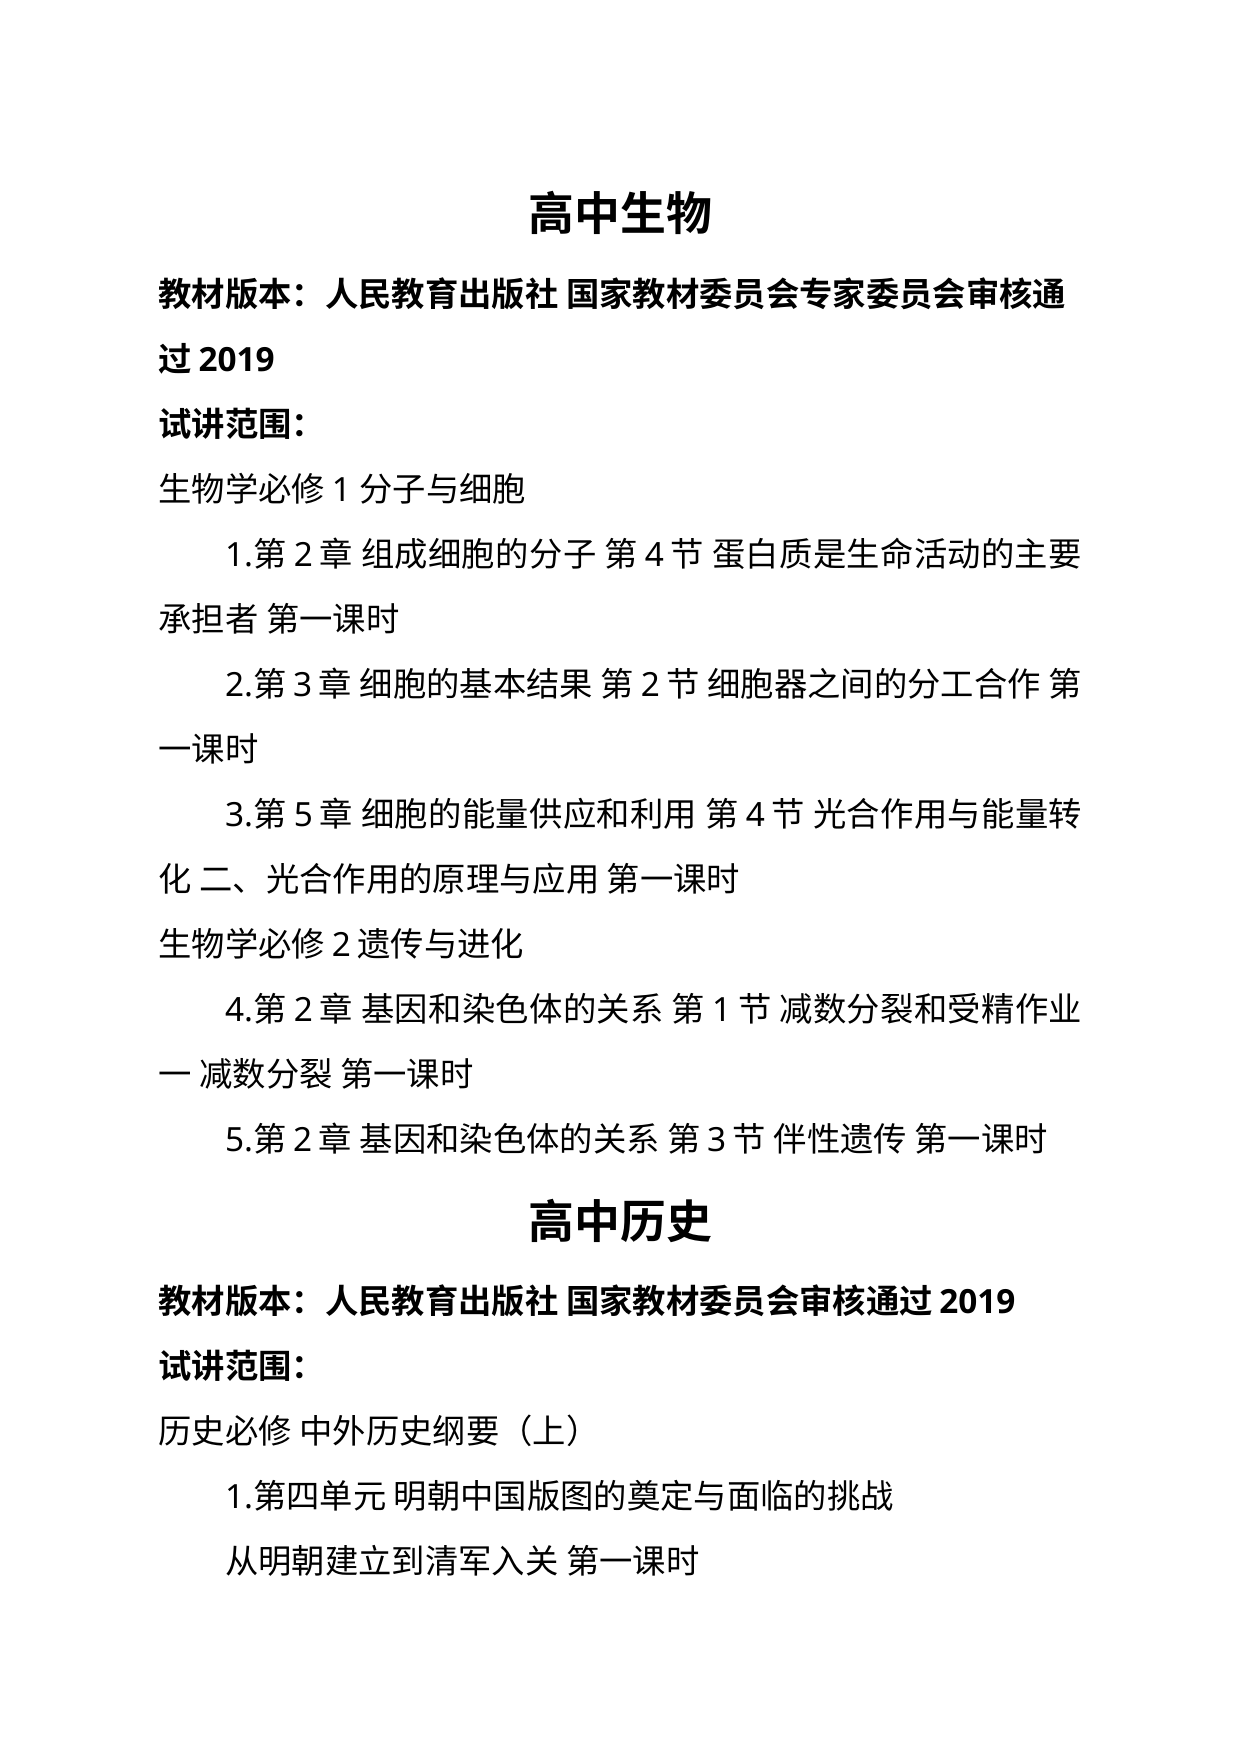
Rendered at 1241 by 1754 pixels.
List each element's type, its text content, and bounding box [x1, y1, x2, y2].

text 历史必修 中外历史纲要（上） [158, 1397, 1082, 1462]
list 从明朝建立到清军入关 第一课时 [158, 1527, 1082, 1592]
text 教材版本：人民教育出版社 国家教材委员会审核通过2019 [158, 1267, 1082, 1332]
list 4.第2章 基因和染色体的关系 第1节 减数分裂和受精作业 一 减数分裂 第一课时 [158, 974, 1082, 1104]
text 试讲范围： [158, 1332, 1082, 1397]
text 生物学必修2遗传与进化 [158, 909, 1082, 974]
list 3.第5章 细胞的能量供应和利用 第4节 光合作用与能量转化 二、光合作用的原理与应用 第一课时 [158, 779, 1082, 909]
list 1.第2章 组成细胞的分子 第4节 蛋白质是生命活动的主要承担者 第一课时 [158, 519, 1082, 649]
text 生物学必修1 分子与细胞 [158, 454, 1082, 519]
list 2.第3章 细胞的基本结果 第2节 细胞器之间的分工合作 第一课时 [158, 649, 1082, 779]
text 高中历史 [158, 1169, 1082, 1267]
text 过2019 [158, 324, 1082, 389]
list 5.第2章 基因和染色体的关系 第3节 伴性遗传 第一课时 [158, 1104, 1082, 1169]
text 试讲范围： [158, 389, 1082, 454]
text 高中生物 [158, 162, 1082, 259]
list 1.第四单元 明朝中国版图的奠定与面临的挑战 [158, 1462, 1082, 1527]
text 教材版本：人民教育出版社 国家教材委员会专家委员会审核通 [158, 259, 1082, 324]
